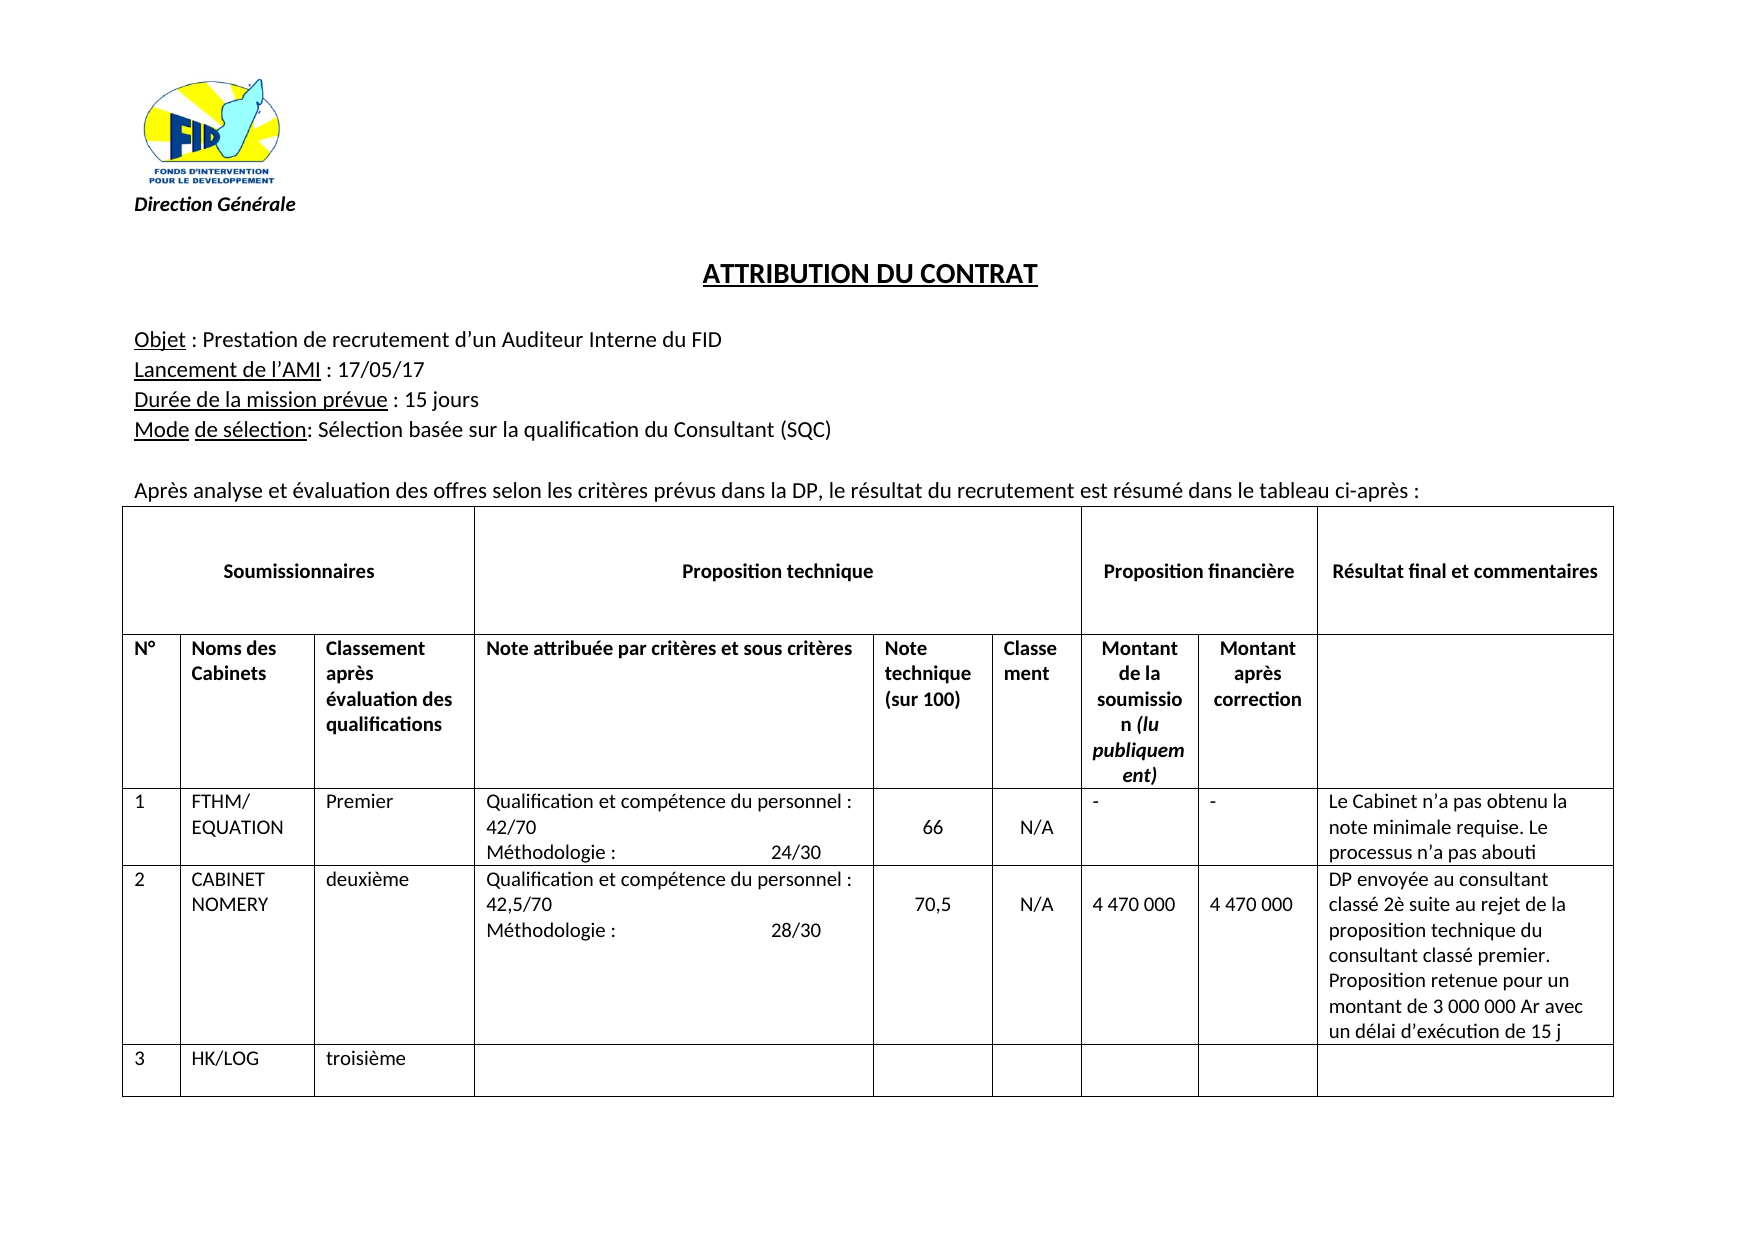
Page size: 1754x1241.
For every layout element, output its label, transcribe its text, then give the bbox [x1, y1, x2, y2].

table_cell FTHM/ EQUATION [181, 789, 314, 865]
table_cell [993, 1045, 1081, 1096]
table_header Résultat final et commentaires [1318, 507, 1613, 634]
table_cell 1 [123, 789, 180, 865]
table_cell Premier [315, 789, 474, 865]
table_cell 2 [123, 866, 180, 1044]
picture [122, 73, 301, 189]
table_cell - [1199, 789, 1317, 865]
table_cell Noms des Cabinets [181, 635, 314, 788]
table_cell [475, 1045, 873, 1096]
table_cell [1318, 1045, 1613, 1096]
table_cell 66 [874, 789, 992, 865]
table_header Proposition financière [1082, 507, 1317, 634]
table_cell N° [123, 635, 180, 788]
table_header Direction Générale [123, 74, 1618, 216]
table_cell Montant de la soumission (lu publiquement) [1082, 635, 1198, 788]
table_cell Le Cabinet n’a pas obtenu la note minimale requise. Le processus n’a pas abouti [1318, 789, 1613, 865]
table_cell troisième [315, 1045, 474, 1096]
table_cell Qualification et compétence du personnel : 42,5/70 Méthodologie : 28/30 [475, 866, 873, 1044]
table_cell [1082, 1045, 1198, 1096]
table_cell Qualification et compétence du personnel : 42/70 Méthodologie : 24/30 [475, 789, 873, 865]
list Objet : Prestation de recrutement d’un Auditeur Interne du FID [134, 325, 1606, 353]
table_cell [1318, 635, 1613, 788]
table_cell Montant après correction [1199, 635, 1317, 788]
table_cell N/A [993, 866, 1081, 1044]
table_header Soumissionnaires [123, 507, 474, 634]
table_cell DP envoyée au consultant classé 2è suite au rejet de la proposition technique du consultant classé premier. Proposition retenue pour un montant de 3 000 000 Ar avec un délai d’exécution de 15 j [1318, 866, 1613, 1044]
table_cell 3 [123, 1045, 180, 1096]
table_cell N/A [993, 789, 1081, 865]
list Durée de la mission prévue : 15 jours [134, 385, 1606, 413]
list Après analyse et évaluation des offres selon les critères prévus dans la DP, le résultat du recrutement est résumé dans le tableau ci-après : [134, 476, 1606, 504]
table_cell [874, 1045, 992, 1096]
table_cell deuxième [315, 866, 474, 1044]
table_cell [1199, 1045, 1317, 1096]
table_cell 4 470 000 [1199, 866, 1317, 1044]
table_cell Classement [993, 635, 1081, 788]
table_cell Note attribuée par critères et sous critères [475, 635, 873, 788]
table_cell CABINET NOMERY [181, 866, 314, 1044]
list Mode de sélection: Sélection basée sur la qualification du Consultant (SQC) [134, 415, 1606, 443]
table_cell 4 470 000 [1082, 866, 1198, 1044]
table_cell Note technique (sur 100) [874, 635, 992, 788]
table_cell Classement après évaluation des qualifications [315, 635, 474, 788]
table_cell - [1082, 789, 1198, 865]
table_header Proposition technique [475, 507, 1081, 634]
list Lancement de l’AMI : 17/05/17 [134, 355, 1606, 383]
list ATTRIBUTION DU CONTRAT [134, 255, 1606, 290]
table_cell HK/LOG [181, 1045, 314, 1096]
table_cell 70,5 [874, 866, 992, 1044]
